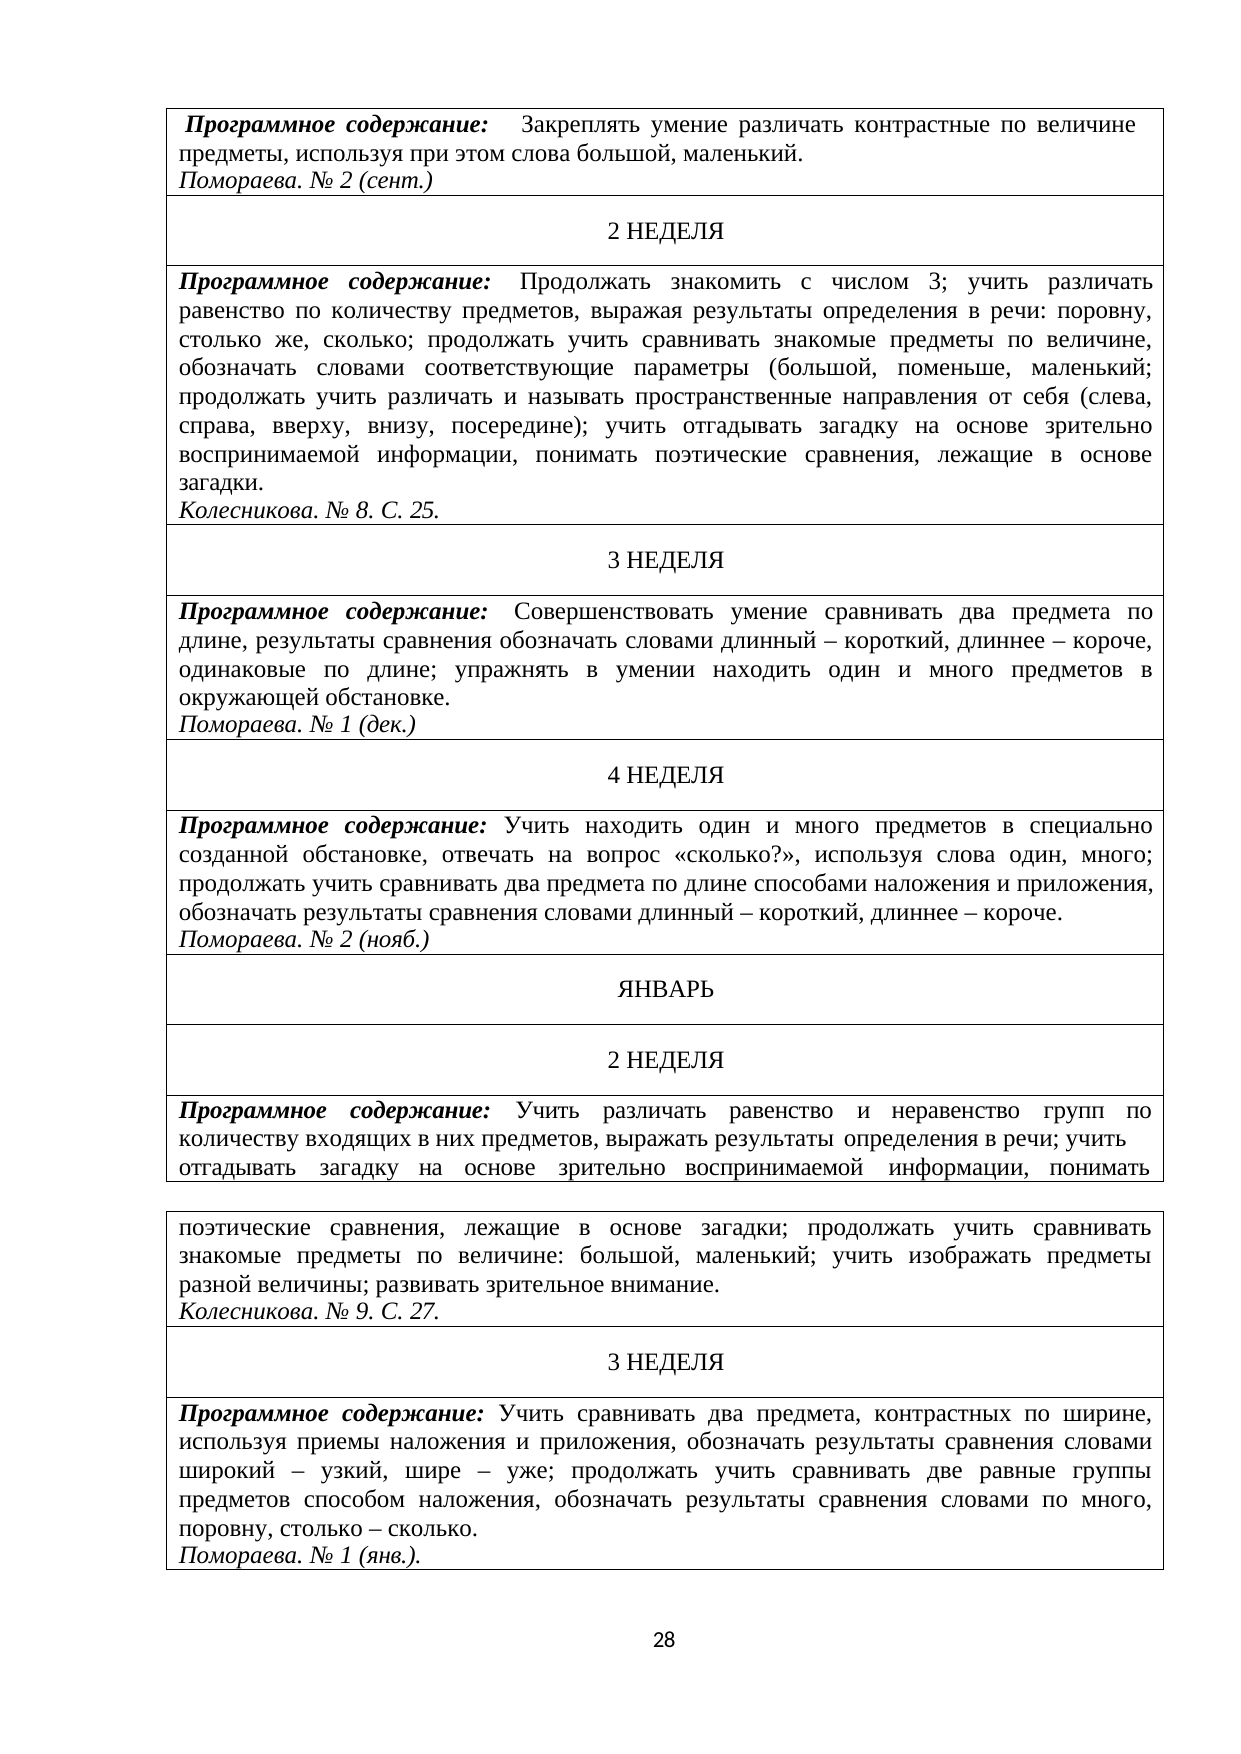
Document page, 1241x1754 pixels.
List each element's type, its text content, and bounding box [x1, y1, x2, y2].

table_cell Программное содержание: Учить находить один и много предметов в специально созданной обстановке, отвечать на вопрос «сколько?», используя слова один, много; продолжать учить сравнивать два предмета по длине способами наложения и приложения, обозначать результаты сравнения словами длинный – короткий, длиннее – короче. Помораева. № 2 (нояб.) [167, 811, 1163, 953]
table_cell 3 НЕДЕЛЯ [167, 1327, 1163, 1397]
table_cell 4 НЕДЕЛЯ [167, 740, 1163, 809]
table_cell 3 НЕДЕЛЯ [167, 525, 1163, 595]
table_cell Программное содержание: Учить различать равенство и неравенство групп по количеству входящих в них предметов, выражать результаты определения в речи; учить отгадывать загадку на основе зрительно воспринимаемой информации, понимать [167, 1096, 1163, 1181]
table_cell Программное содержание: Совершенствовать умение сравнивать два предмета по длине, результаты сравнения обозначать словами длинный – короткий, длиннее – короче, одинаковые по длине; упражнять в умении находить один и много предметов в окружающей обстановке. Помораева. № 1 (дек.) [167, 596, 1163, 738]
table_cell Программное содержание: Закреплять умение различать контрастные по величине предметы, используя при этом слова большой, маленький. Помораева. № 2 (сент.) [167, 109, 1163, 195]
table_cell 2 НЕДЕЛЯ [167, 1025, 1163, 1095]
table_cell 2 НЕДЕЛЯ [167, 196, 1163, 265]
table_cell ЯНВАРЬ [167, 955, 1163, 1024]
table_header поэтические сравнения, лежащие в основе загадки; продолжать учить сравнивать знакомые предметы по величине: большой, маленький; учить изображать предметы разной величины; развивать зрительное внимание. Колесникова. № 9. С. 27. [167, 1212, 1163, 1326]
table_cell Программное содержание: Учить сравнивать два предмета, контрастных по ширине, используя приемы наложения и приложения, обозначать результаты сравнения словами широкий – узкий, шире – уже; продолжать учить сравнивать две равные группы предметов способом наложения, обозначать результаты сравнения словами по много, поровну, столько – сколько. Помораева. № 1 (янв.). [167, 1398, 1163, 1569]
table_cell Программное содержание: Продолжать знакомить с числом 3; учить различать равенство по количеству предметов, выражая результаты определения в речи: поровну, столько же, сколько; продолжать учить сравнивать знакомые предметы по величине, обозначать словами соответствующие параметры (большой, поменьше, маленький; продолжать учить различать и называть пространственные направления от себя (слева, справа, вверху, внизу, посередине); учить отгадывать загадку на основе зрительно воспринимаемой информации, понимать поэтические сравнения, лежащие в основе загадки. Колесникова. № 8. С. 25. [167, 266, 1163, 524]
